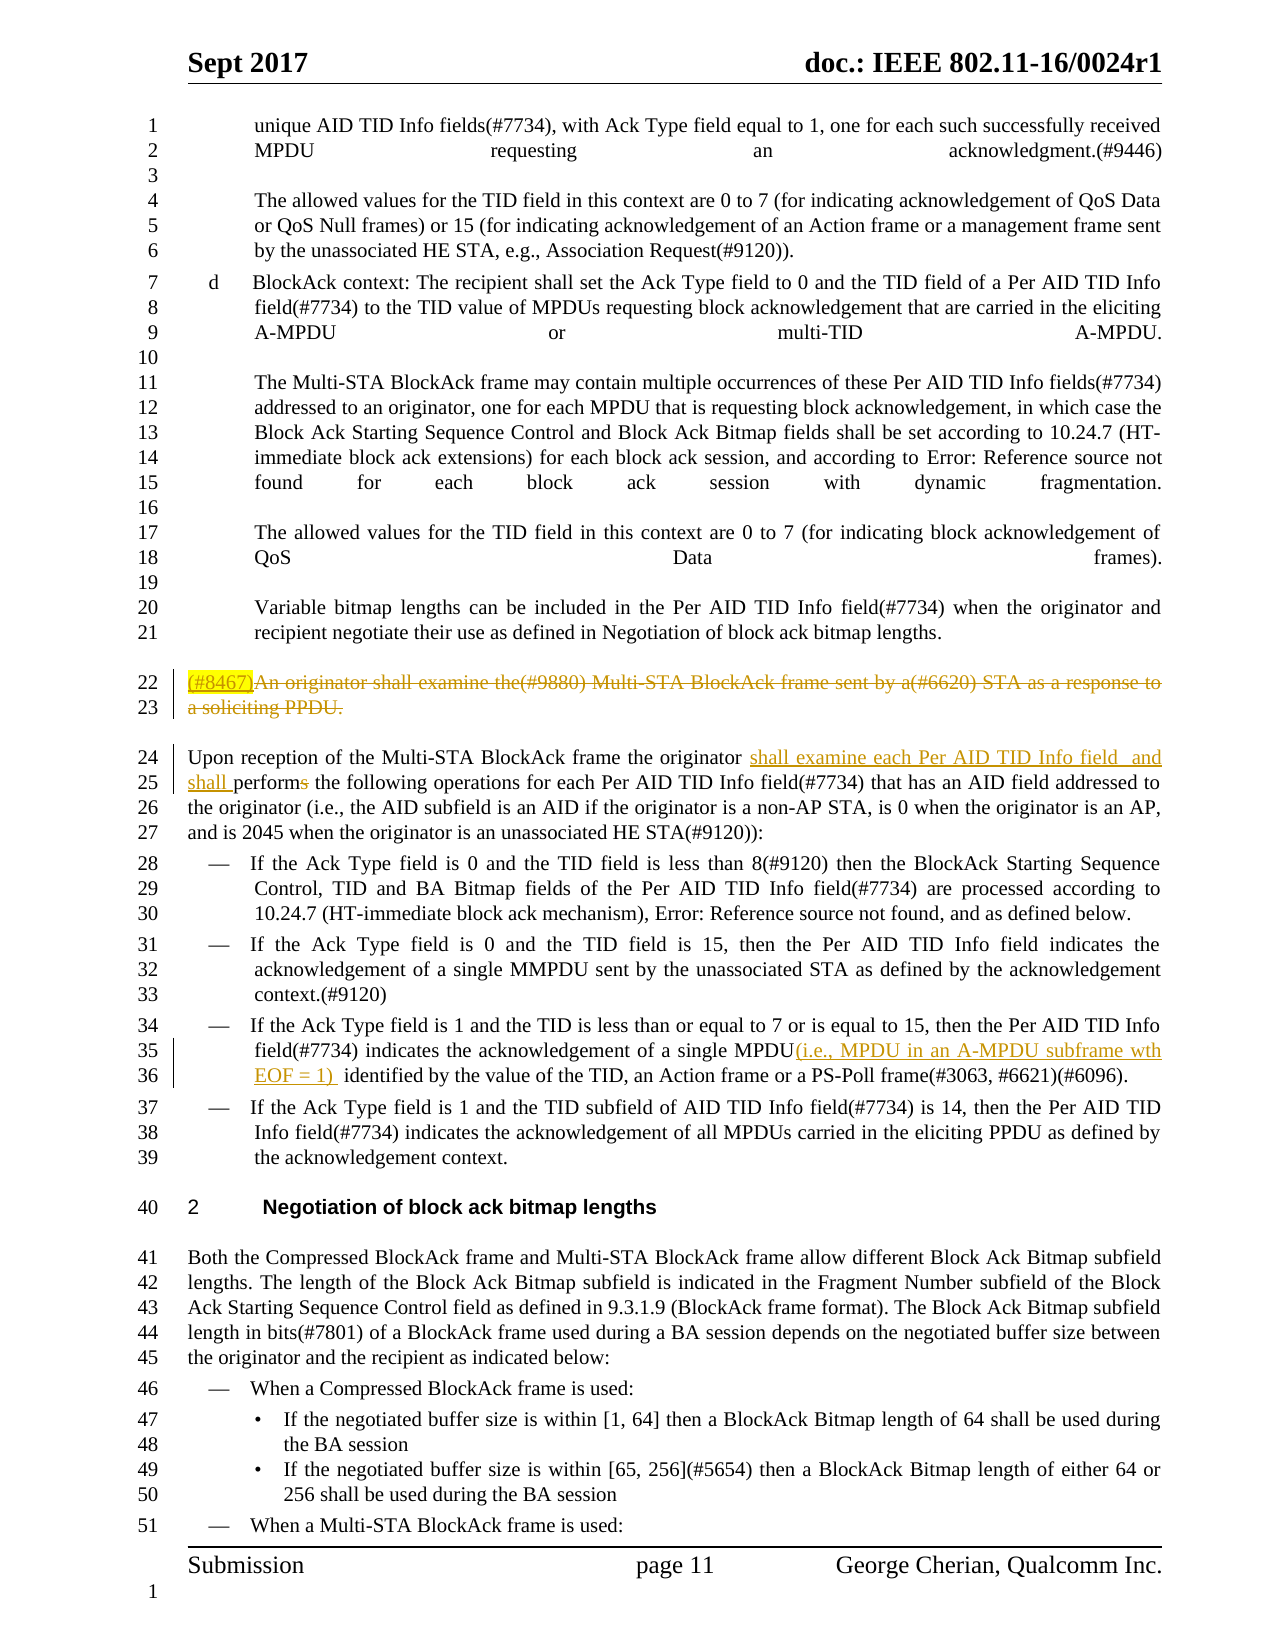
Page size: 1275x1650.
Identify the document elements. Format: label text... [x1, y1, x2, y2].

list Negotiation of block ack bitmap lengths [187, 1194, 1162, 1219]
list If the Ack Type field is 0 and the TID field is 15, then the Per AID TID Info field indicates the acknowledgement of a single MMPDU sent by the unassociated STA as defined by the acknowledgement context.(#9120) [208, 931, 1162, 1006]
list If the Ack Type field is 1 and the TID subfield of AID TID Info field(#7734) is 14, then the Per AID TID Info field(#7734) indicates the acknowledgement of all MPDUs carried in the eliciting PPDU as defined by the acknowledgement context. [208, 1094, 1162, 1169]
text Upon reception of the Multi-STA BlockAck frame the originator perform the following operations for each Per AID TID Info field(#7734) that has an AID field addressed to the originator (i.e., the AID subfield is an AID if the originator is a non-AP STA, is 0 when the originator is an AP, and is 2045 when the originator is an unassociated HE STA(#9120)): [187, 744, 1162, 844]
list When a Compressed BlockAck frame is used: [208, 1375, 1162, 1400]
list If the Ack Type field is 1 and the TID is less than or equal to 7 or is equal to 15, then the Per AID TID Info field(#7734) indicates the acknowledgement of a single MPDU identified by the value of the TID, an Action frame or a PS-Poll frame(#3063, #6621)(#6096). [208, 1012, 1162, 1087]
list If the negotiated buffer size is within [1, 64] then a BlockAck Bitmap length of 64 shall be used during the BA session [254, 1406, 1162, 1456]
text Both the Compressed BlockAck frame and Multi-STA BlockAck frame allow different Block Ack Bitmap subfield lengths. The length of the Block Ack Bitmap subfield is indicated in the Fragment Number subfield of the Block Ack Starting Sequence Control field as defined in 9.3.1.9 (BlockAck frame format). The Block Ack Bitmap subfield length in bits(#7801) of a BlockAck frame used during a BA session depends on the negotiated buffer size between the originator and the recipient as indicated below: [187, 1244, 1162, 1369]
list When a Multi-STA BlockAck frame is used: [208, 1512, 1162, 1537]
list If the negotiated buffer size is within [65, 256](#5654) then a BlockAck Bitmap length of either 64 or 256 shall be used during the BA session [254, 1456, 1162, 1506]
